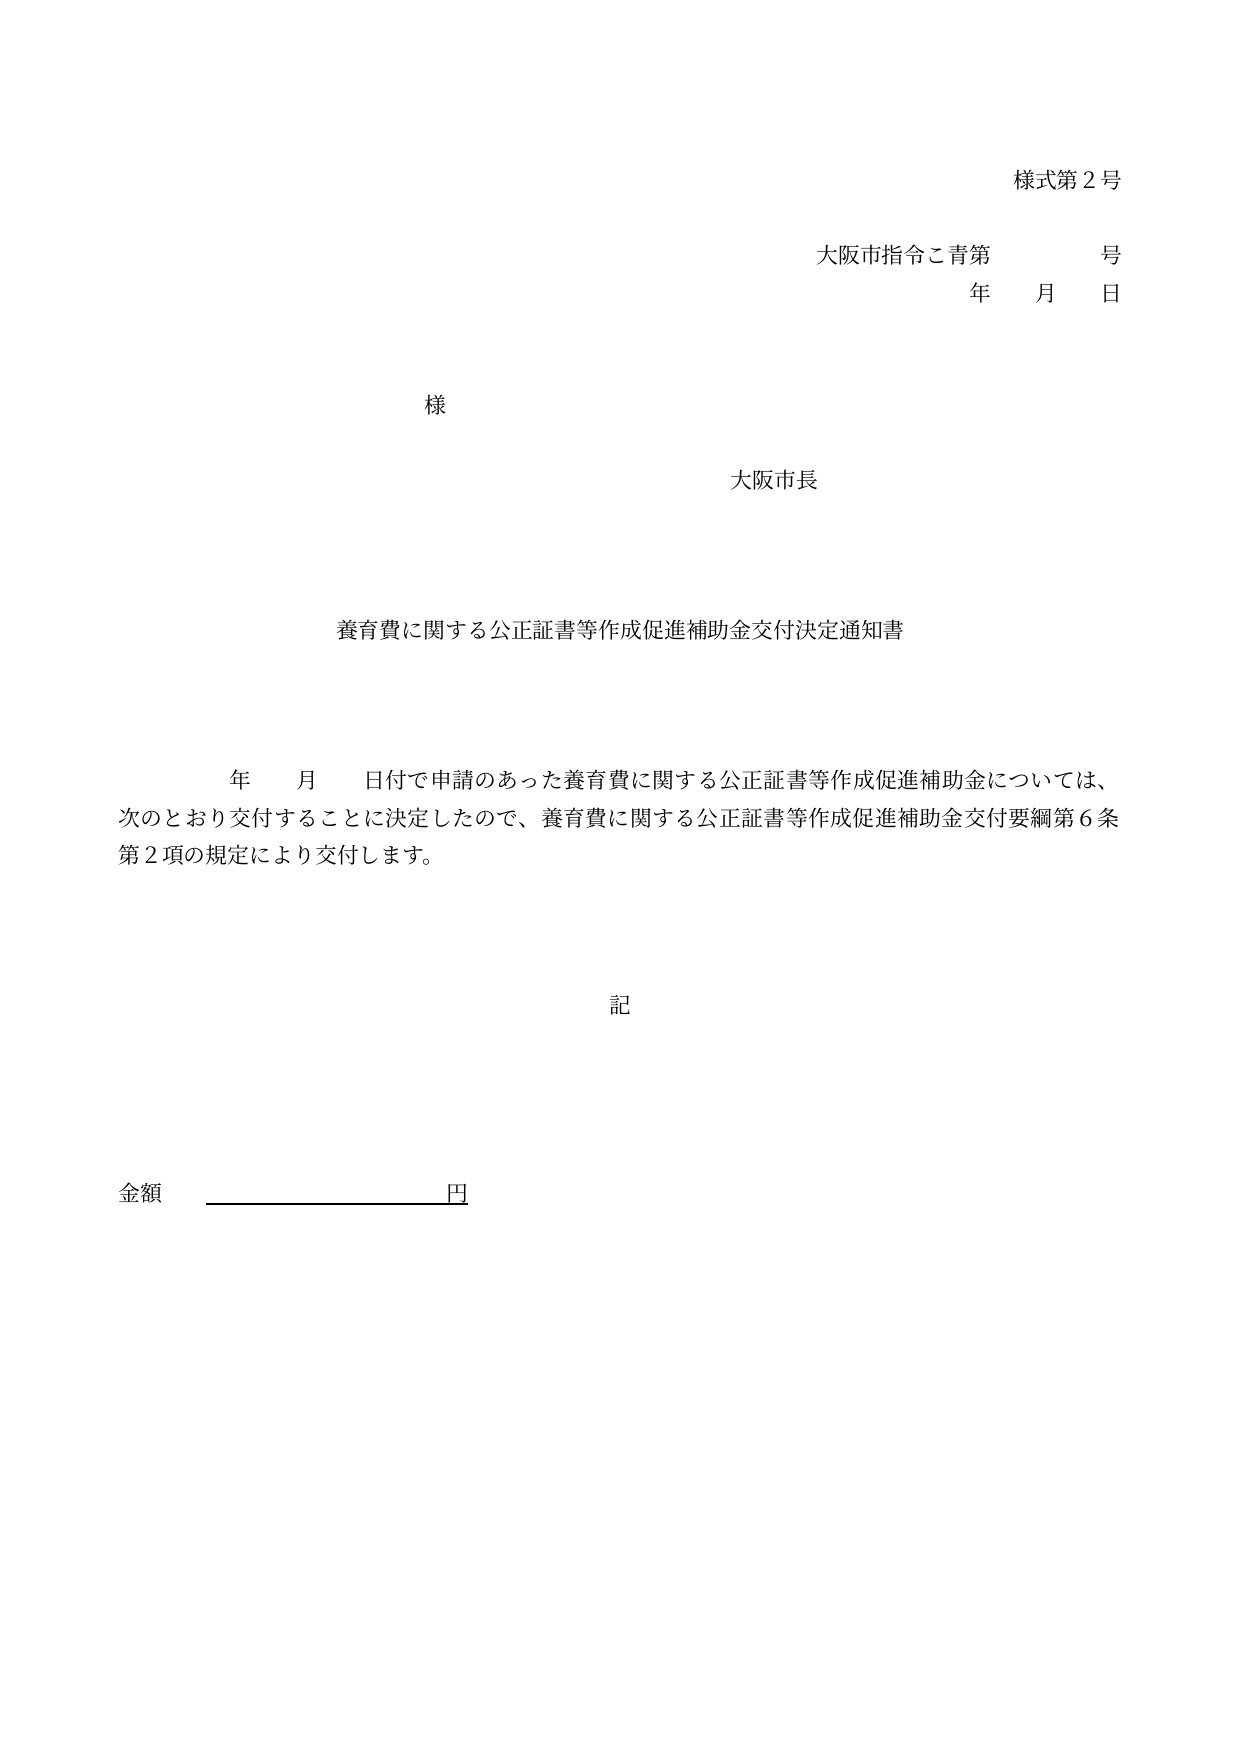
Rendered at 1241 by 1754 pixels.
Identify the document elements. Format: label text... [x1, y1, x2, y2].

text 記 [118, 986, 1122, 1023]
text 様 [118, 386, 1122, 423]
text 年 月 日付で申請のあった養育費に関する公正証書等作成促進補助金については、次のとおり交付することに決定したので、養育費に関する公正証書等作成促進補助金交付要綱第６条第２項の規定により交付します。 [118, 761, 1122, 873]
text 大阪市長 [118, 461, 1122, 498]
text 大阪市指令こ青第 号 [118, 236, 1122, 273]
text 様式第２号 [118, 161, 1122, 198]
text 養育費に関する公正証書等作成促進補助金交付決定通知書 [118, 611, 1122, 648]
text 金額 円 [118, 1173, 1122, 1211]
text 年 月 日 [118, 273, 1122, 311]
